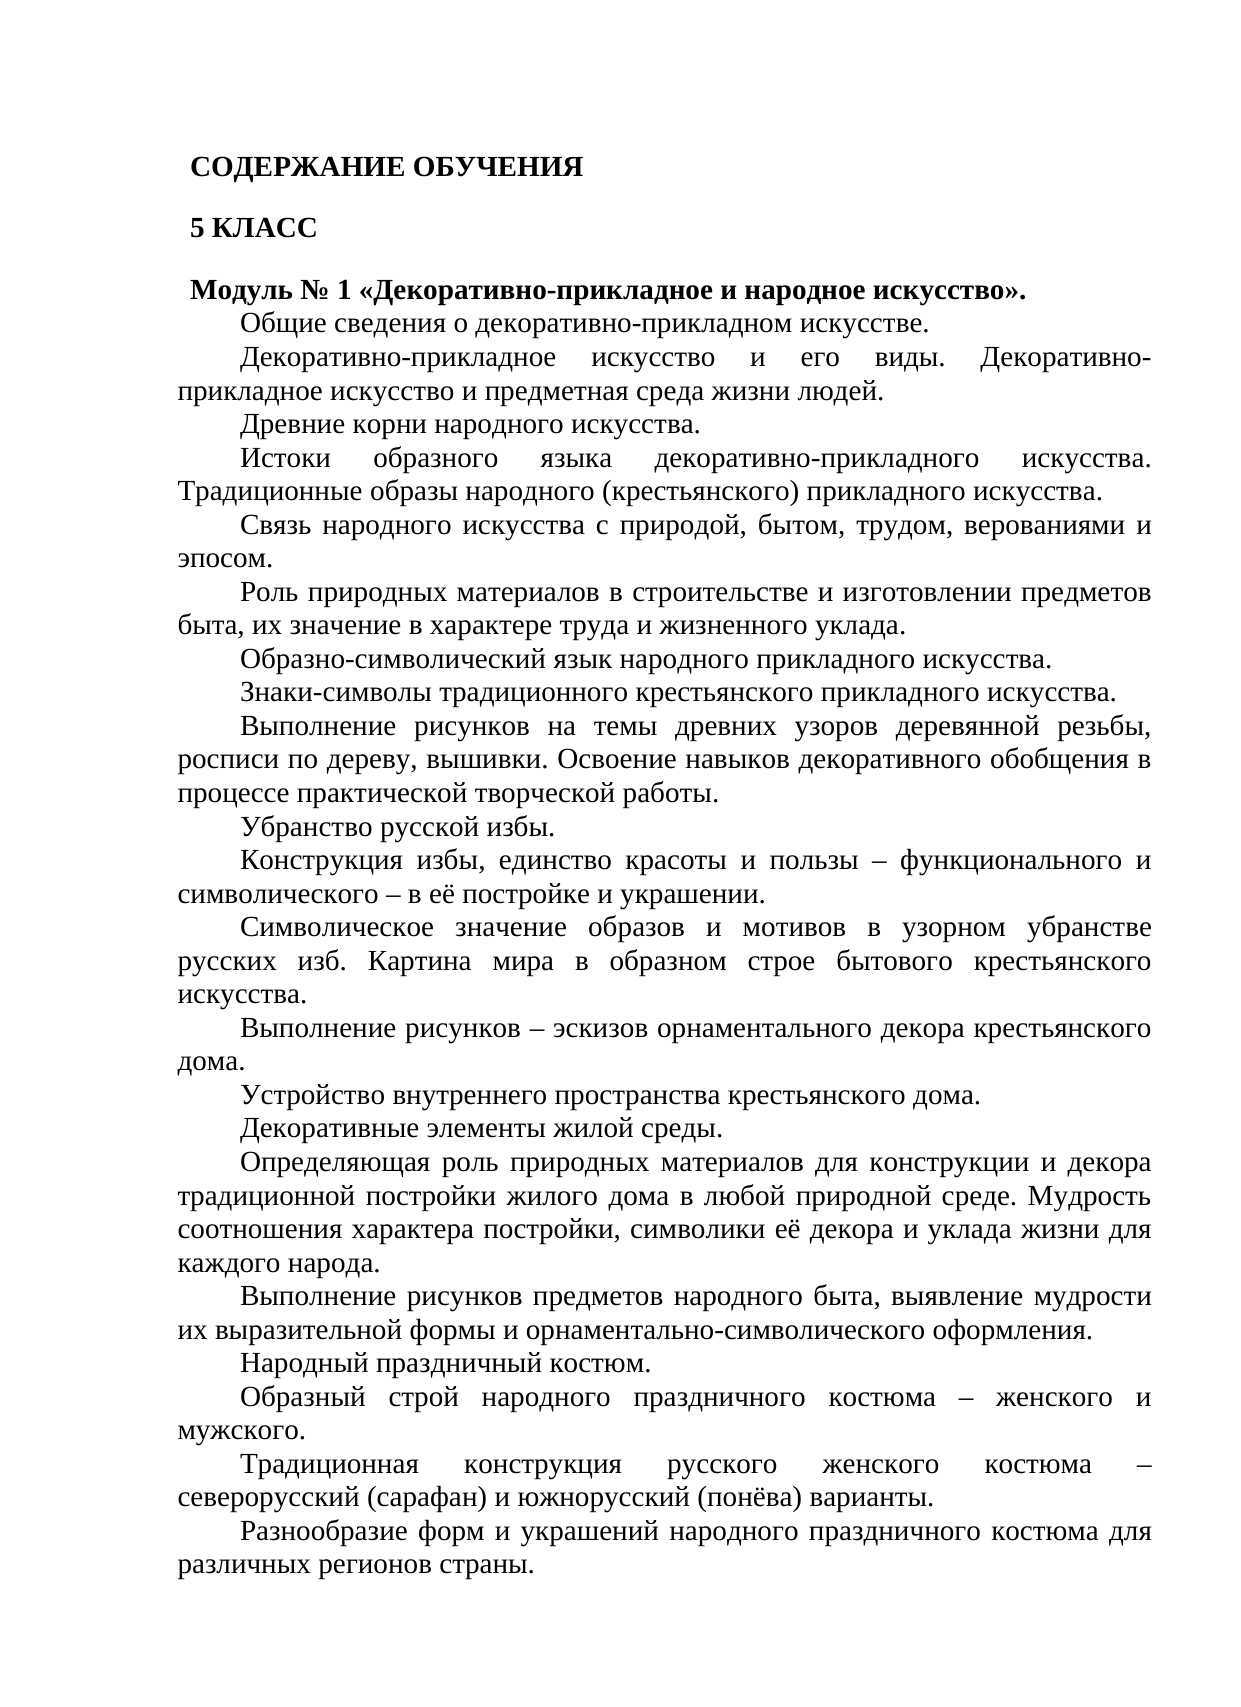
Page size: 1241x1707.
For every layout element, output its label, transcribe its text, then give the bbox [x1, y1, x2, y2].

text Символическое значение образов и мотивов в узорном убранстве русских изб. Картина мира в образном строе бытового крестьянского искусства. [177, 909, 1152, 1010]
text Традиционная конструкция русского женского костюма – северорусский (сарафан) и южнорусский (понёва) варианты. [177, 1446, 1152, 1513]
text Выполнение рисунков на темы древних узоров деревянной резьбы, росписи по дереву, вышивки. Освоение навыков декоративного обобщения в процессе практической творческой работы. [177, 708, 1152, 809]
text Устройство внутреннего пространства крестьянского дома. [177, 1077, 1152, 1111]
text Убранство русской избы. [177, 809, 1152, 842]
text Определяющая роль природных материалов для конструкции и декора традиционной постройки жилого дома в любой природной среде. Мудрость соотношения характера постройки, символики её декора и уклада жизни для каждого народа. [177, 1144, 1152, 1278]
text Выполнение рисунков – эскизов орнаментального декора крестьянского дома. [177, 1010, 1152, 1077]
text Декоративно-прикладное искусство и его виды. Декоративно-прикладное искусство и предметная среда жизни людей. [177, 339, 1152, 406]
text Связь народного искусства с природой, бытом, трудом, верованиями и эпосом. [177, 507, 1152, 574]
text Декоративные элементы жилой среды. [177, 1111, 1152, 1144]
text Роль природных материалов в строительстве и изготовлении предметов быта, их значение в характере труда и жизненного уклада. [177, 574, 1152, 641]
text Древние корни народного искусства. [177, 406, 1152, 440]
text Народный праздничный костюм. [177, 1345, 1152, 1379]
text Знаки-символы традиционного крестьянского прикладного искусства. [177, 674, 1152, 708]
text Образно-символический язык народного прикладного искусства. [177, 641, 1152, 674]
text Разнообразие форм и украшений народного праздничного костюма для различных регионов страны. [177, 1513, 1152, 1580]
text Выполнение рисунков предметов народного быта, выявление мудрости их выразительной формы и орнаментально-символического оформления. [177, 1278, 1152, 1345]
text ​Модуль № 1 «Декоративно-прикладное и народное искусство». [190, 272, 1152, 306]
text Конструкция избы, единство красоты и пользы – функционального и символического – в её постройке и украшении. [177, 842, 1152, 909]
text Истоки образного языка декоративно-прикладного искусства. Традиционные образы народного (крестьянского) прикладного искусства. [177, 440, 1152, 507]
text Образный строй народного праздничного костюма – женского и мужского. [177, 1379, 1152, 1446]
text 5 КЛАСС [190, 210, 1152, 244]
text СОДЕРЖАНИЕ ОБУЧЕНИЯ [190, 149, 1152, 182]
text Общие сведения о декоративно-прикладном искусстве. [177, 306, 1152, 339]
